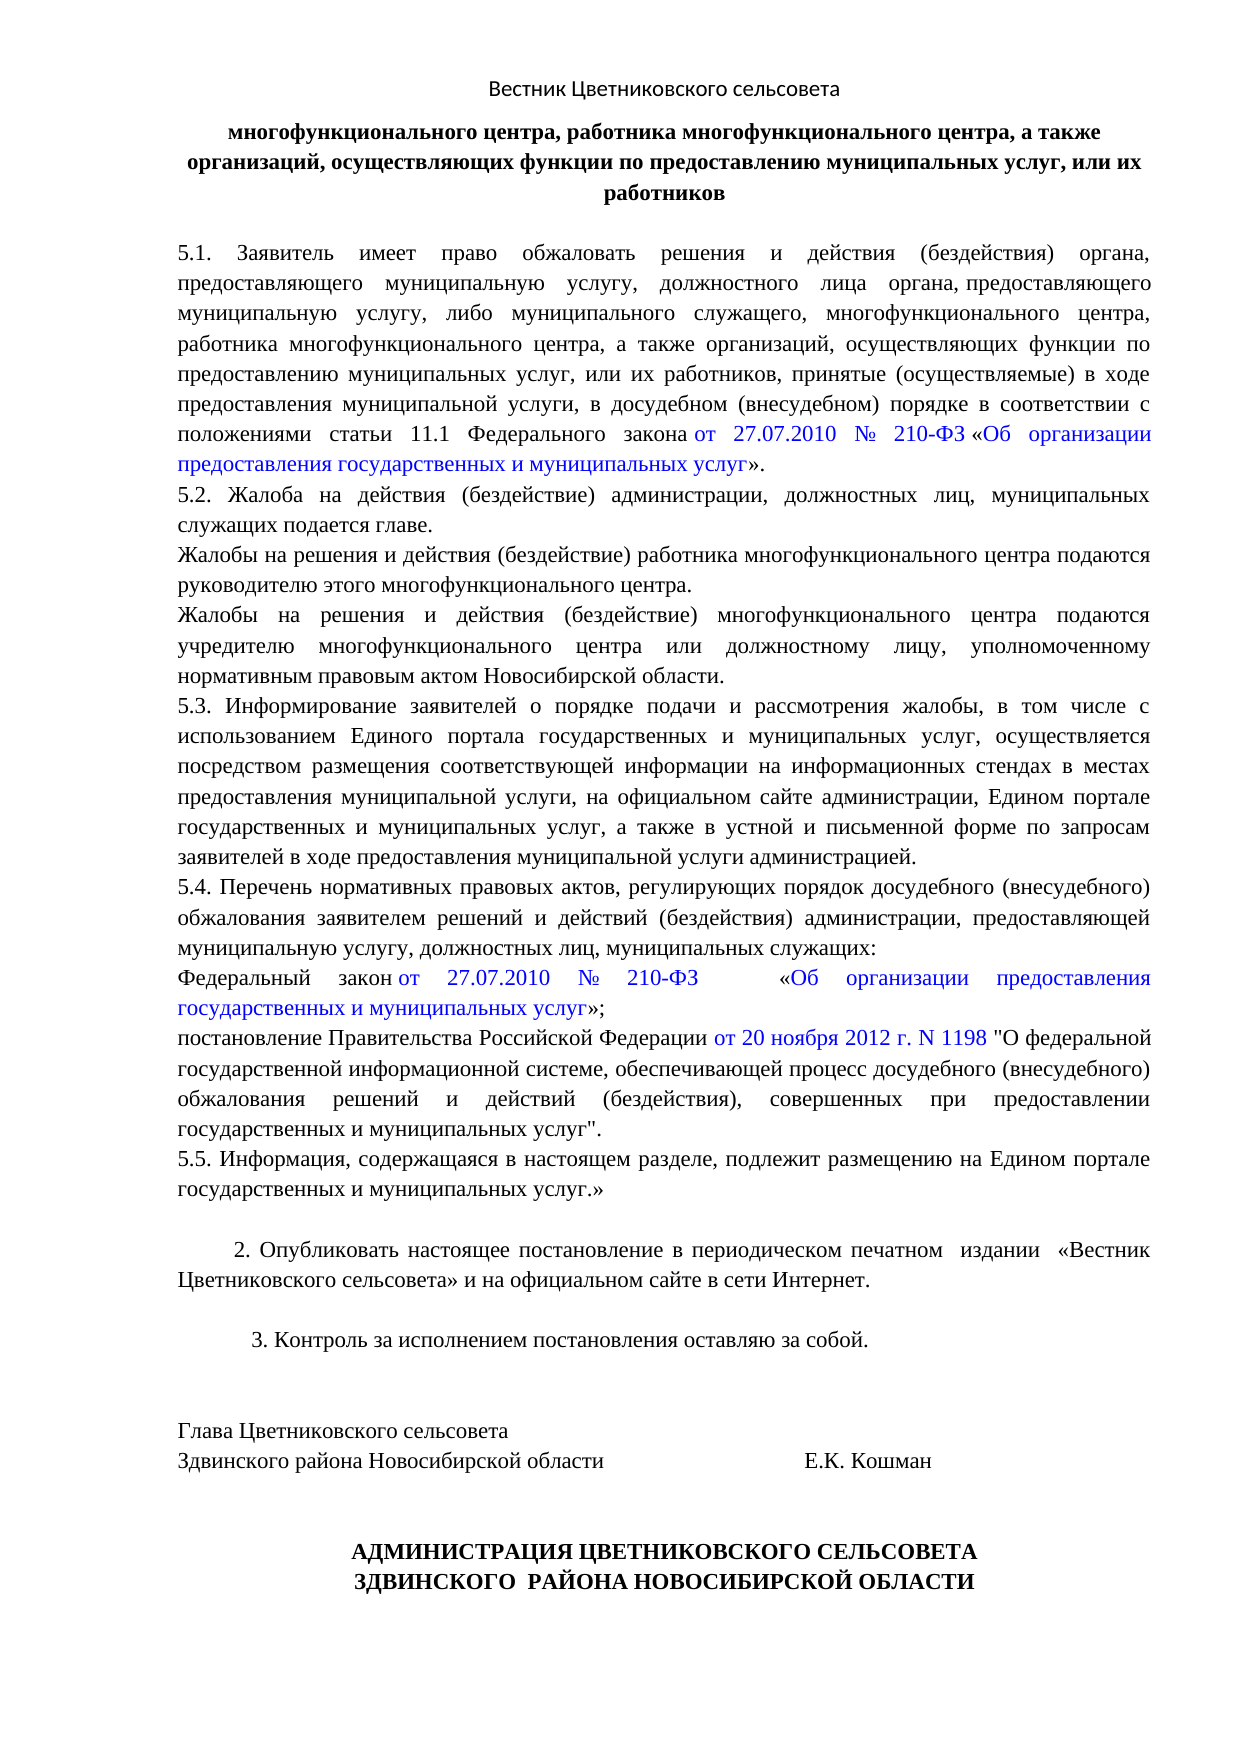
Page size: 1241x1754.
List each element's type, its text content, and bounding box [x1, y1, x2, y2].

text Здвинского района Новосибирской области Е.К. Кошман [177, 1447, 1152, 1474]
text 2. Опубликовать настоящее постановление в периодическом печатном издании «Вестник Цветниковского сельсовета» и на официальном сайте в сети Интернет. [177, 1236, 1152, 1292]
text ЗДВИНСКОГО РАЙОНА НОВОСИБИРСКОЙ ОБЛАСТИ [177, 1568, 1152, 1594]
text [177, 118, 1152, 205]
text Жалобы на решения и действия (бездействие) многофункционального центра подаются учредителю многофункционального центра или должностному лицу, уполномоченному нормативным правовым актом Новосибирской области. [177, 601, 1152, 688]
text 3. Контроль за исполнением постановления оставляю за собой. [177, 1326, 1152, 1353]
text 5.3. Информирование заявителей о порядке подачи и рассмотрения жалобы, в том числе с использованием Единого портала государственных и муниципальных услуг, осуществляется посредством размещения соответствующей информации на информационных стендах в местах предоставления муниципальной услуги, на официальном сайте администрации, Едином портале государственных и муниципальных услуг, а также в устной и письменной форме по запросам заявителей в ходе предоставления муниципальной услуги администрацией. [177, 692, 1152, 869]
text 5.2. Жалоба на действия (бездействие) администрации, должностных лиц, муниципальных служащих подается главе. [177, 481, 1152, 537]
text постановление Правительства Российской Федерации от 20 ноября 2012 г. N 1198 "О федеральной государственной информационной системе, обеспечивающей процесс досудебного (внесудебного) обжалования решений и действий (бездействия), совершенных при предоставлении государственных и муниципальных услуг". [177, 1024, 1152, 1141]
text Глава Цветниковского сельсовета [177, 1417, 1152, 1443]
text Жалобы на решения и действия (бездействие) работника многофункционального центра подаются руководителю этого многофункционального центра. [177, 541, 1152, 598]
text Федеральный закон от 27.07.2010 № 210-ФЗ «Об организации предоставления государственных и муниципальных услуг»; [177, 964, 1152, 1021]
text 5.1. Заявитель имеет право обжаловать решения и действия (бездействия) органа, предоставляющего муниципальную услугу, должностного лица органа, предоставляющего муниципальную услугу, либо муниципального служащего, многофункционального центра, работника многофункционального центра, а также организаций, осуществляющих функции по предоставлению муниципальных услуг, или их работников, принятые (осуществляемые) в ходе предоставления муниципальной услуги, в досудебном (внесудебном) порядке в соответствии с положениями статьи 11.1 Федерального закона от 27.07.2010 № 210-ФЗ «Об организации предоставления государственных и муниципальных услуг». [177, 239, 1152, 477]
text АДМИНИСТРАЦИЯ ЦВЕТНИКОВСКОГО СЕЛЬСОВЕТА [177, 1538, 1152, 1564]
text 5.5. Информация, содержащаяся в настоящем разделе, подлежит размещению на Едином портале государственных и муниципальных услуг.» [177, 1145, 1152, 1202]
text 5.4. Перечень нормативных правовых актов, регулирующих порядок досудебного (внесудебного) обжалования заявителем решений и действий (бездействия) администрации, предоставляющей муниципальную услугу, должностных лиц, муниципальных служащих: [177, 873, 1152, 960]
